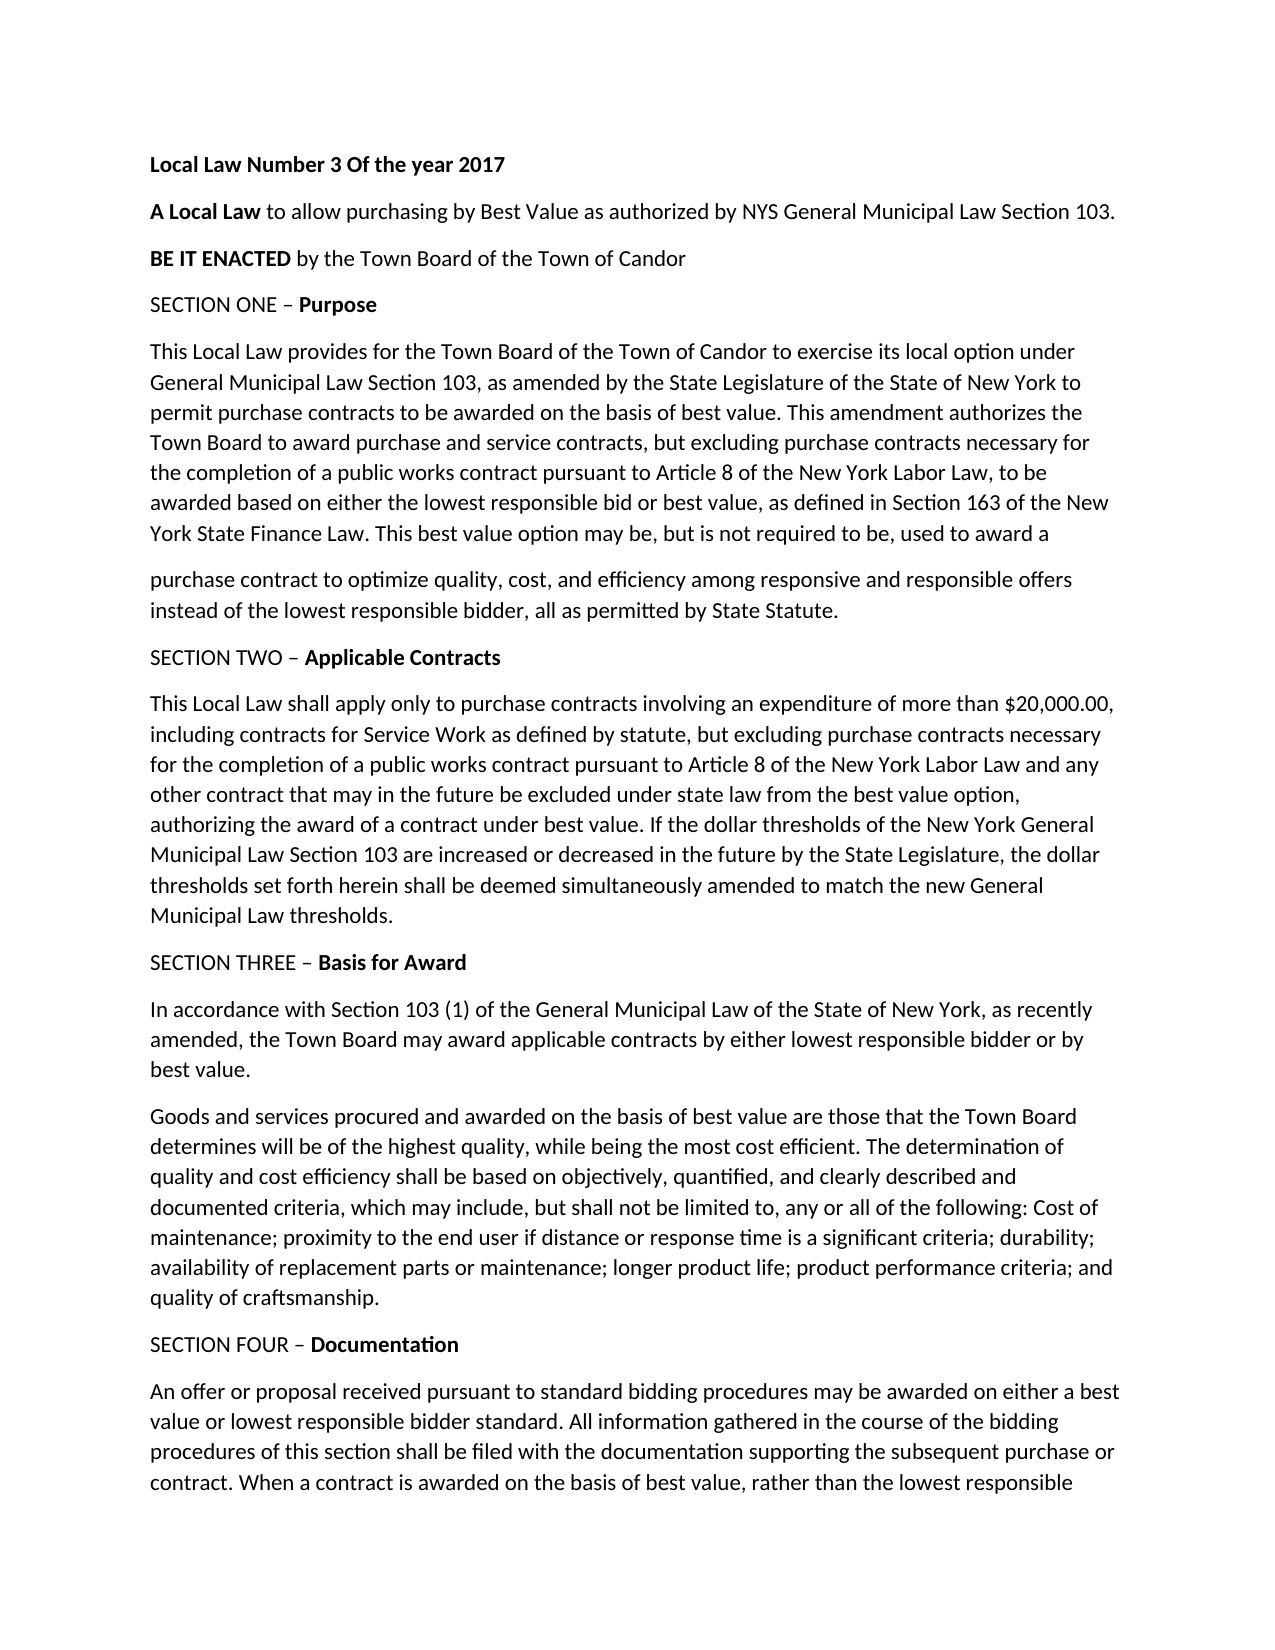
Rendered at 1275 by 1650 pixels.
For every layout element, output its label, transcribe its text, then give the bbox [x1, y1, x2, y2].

text Goods and services procured and awarded on the basis of best value are those that the Town Board determines will be of the highest quality, while being the most cost efficient. The determination of quality and cost efficiency shall be based on objectively, quantified, and clearly described and documented criteria, which may include, but shall not be limited to, any or all of the following: Cost of maintenance; proximity to the end user if distance or response time is a significant criteria; durability; availability of replacement parts or maintenance; longer product life; product performance criteria; and quality of craftsmanship. [150, 1102, 1125, 1311]
text SECTION FOUR – Documentation [150, 1330, 1125, 1358]
text A Local Law to allow purchasing by Best Value as authorized by NYS General Municipal Law Section 103. [150, 197, 1125, 225]
text This Local Law provides for the Town Board of the Town of Candor to exercise its local option under General Municipal Law Section 103, as amended by the State Legislature of the State of New York to permit purchase contracts to be awarded on the basis of best value. This amendment authorizes the Town Board to award purchase and service contracts, but excluding purchase contracts necessary for the completion of a public works contract pursuant to Article 8 of the New York Labor Law, to be awarded based on either the lowest responsible bid or best value, as defined in Section 163 of the New York State Finance Law. This best value option may be, but is not required to be, used to award a [150, 337, 1125, 547]
text In accordance with Section 103 (1) of the General Municipal Law of the State of New York, as recently amended, the Town Board may award applicable contracts by either lowest responsible bidder or by best value. [150, 995, 1125, 1083]
text BE IT ENACTED by the Town Board of the Town of Candor [150, 244, 1125, 272]
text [150, 1377, 1125, 1496]
text SECTION THREE – Basis for Award [150, 948, 1125, 976]
text SECTION TWO – Applicable Contracts [150, 643, 1125, 671]
text This Local Law shall apply only to purchase contracts involving an expenditure of more than $20,000.00, including contracts for Service Work as defined by statute, but excluding purchase contracts necessary for the completion of a public works contract pursuant to Article 8 of the New York Labor Law and any other contract that may in the future be excluded under state law from the best value option, authorizing the award of a contract under best value. If the dollar thresholds of the New York General Municipal Law Section 103 are increased or decreased in the future by the State Legislature, the dollar thresholds set forth herein shall be deemed simultaneously amended to match the new General Municipal Law thresholds. [150, 689, 1125, 929]
text Local Law Number 3 Of the year 2017 [150, 150, 1125, 178]
text SECTION ONE – Purpose [150, 291, 1125, 319]
text purchase contract to optimize quality, cost, and efficiency among responsive and responsible offers instead of the lowest responsible bidder, all as permitted by State Statute. [150, 566, 1125, 624]
